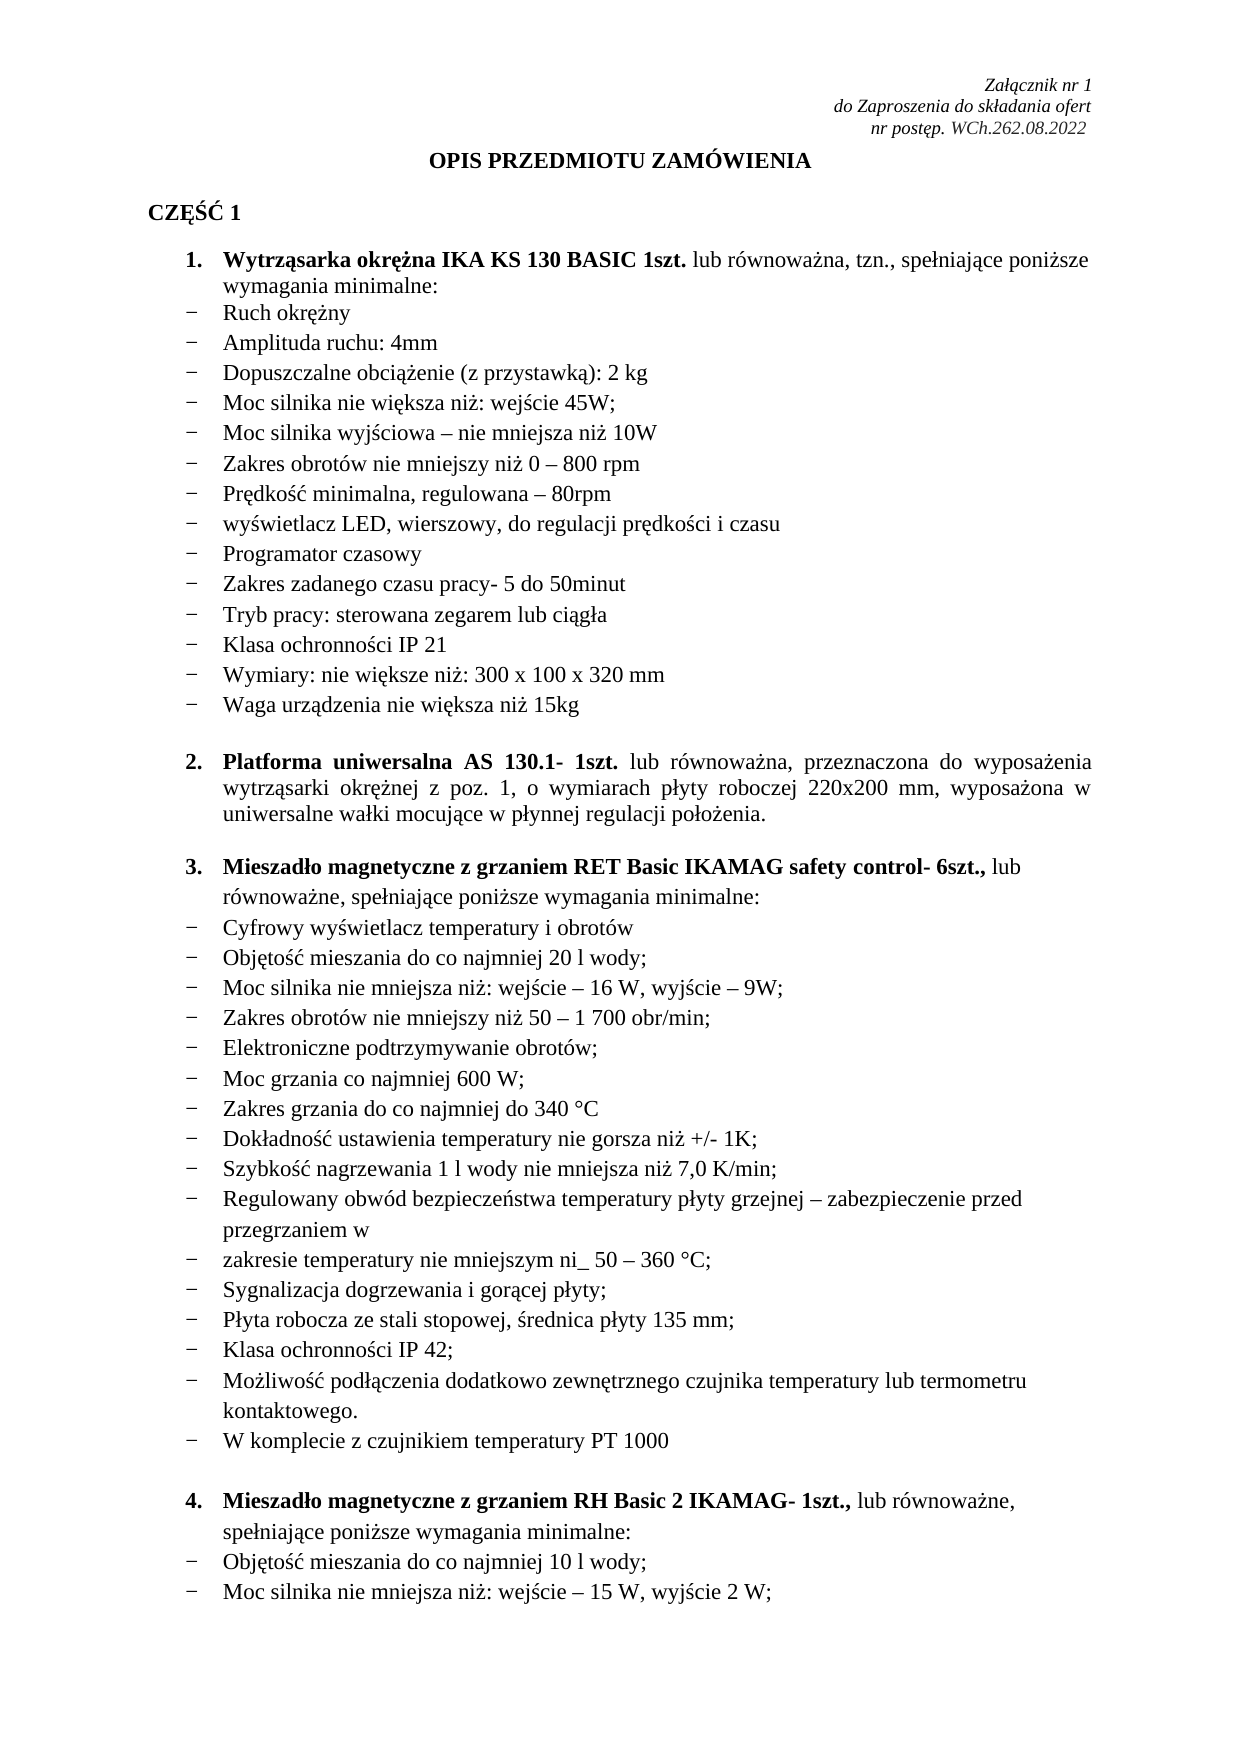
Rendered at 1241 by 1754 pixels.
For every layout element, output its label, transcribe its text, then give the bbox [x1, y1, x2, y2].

list Zakres grzania do co najmniej do [185, 1095, 1093, 1121]
list Mieszadło magnetyczne z grzaniem RET Basic IKAMAG safety control- 6szt., lub równoważne, spełniające poniższe wymagania minimalne: [185, 853, 1093, 910]
list Zakres obrotów nie mniejszy niż 50 – 1 700 obr/min; [185, 1004, 1093, 1031]
list Możliwość podłączenia dodatkowo zewnętrznego czujnika temperatury lub termometru kontaktowego. [185, 1367, 1093, 1423]
list Objętość mieszania do co najmniej wody; [185, 1548, 1093, 1574]
list Klasa ochronności IP 42; [185, 1337, 1093, 1363]
list Regulowany obwód bezpieczeństwa temperatury płyty grzejnej – zabezpieczenie przed przegrzaniem w [185, 1186, 1093, 1242]
list Platforma uniwersalna AS 130.1- 1szt. lub równoważna, przeznaczona do wyposażenia wytrząsarki okrężnej z poz. 1, o wymiarach płyty roboczej 220x200 mm, wyposażona w uniwersalne wałki mocujące w płynnej regulacji położenia. [185, 748, 1093, 827]
list Zakres obrotów nie mniejszy niż 0 – 800 rpm [185, 449, 1093, 476]
list Moc silnika nie większa niż: wejście 45W; [185, 389, 1093, 416]
list Sygnalizacja dogrzewania i gorącej płyty; [185, 1276, 1093, 1302]
list Prędkość minimalna, regulowana – 80rpm [185, 480, 1093, 506]
list Zakres zadanego czasu pracy- 5 do 50minut [185, 570, 1093, 597]
list Płyta robocza ze stali stopowej, średnica płyty ; [185, 1306, 1093, 1333]
list Wytrząsarka okrężna IKA KS 130 BASIC 1szt. lub równoważna, tzn., spełniające poniższe wymagania minimalne: [185, 246, 1093, 298]
list Elektroniczne podtrzymywanie obrotów; [185, 1034, 1093, 1061]
list Amplituda ruchu: 4mm [185, 329, 1093, 355]
list Dokładność ustawienia temperatury nie gorsza niż +/- 1K; [185, 1125, 1093, 1151]
list Tryb pracy: sterowana zegarem lub ciągła [185, 601, 1093, 627]
list wyświetlacz LED, wierszowy, do regulacji prędkości i czasu [185, 510, 1093, 536]
list Cyfrowy wyświetlacz temperatury i obrotów [185, 914, 1093, 940]
list Wymiary: nie większe niż: 300 x 100 x 320 mm [185, 661, 1093, 687]
text CZĘŚĆ 1 [148, 199, 1093, 225]
list zakresie temperatury nie mniejszym ni_ 50 – ; [185, 1246, 1093, 1272]
list W komplecie z czujnikiem temperatury PT 1000 [185, 1427, 1093, 1453]
list Moc silnika nie mniejsza niż: wejście – 16 W, wyjście – 9W; [185, 974, 1093, 1000]
list Mieszadło magnetyczne z grzaniem RH Basic 2 IKAMAG- 1szt., lub równoważne, spełniające poniższe wymagania minimalne: [185, 1488, 1093, 1544]
list Moc silnika nie mniejsza niż: wejście – 15 W, wyjście 2 W; [185, 1578, 1093, 1604]
list Klasa ochronności IP 21 [185, 631, 1093, 657]
list Objętość mieszania do co najmniej wody; [185, 944, 1093, 970]
list Programator czasowy [185, 540, 1093, 567]
list Moc silnika wyjściowa – nie mniejsza niż 10W [185, 419, 1093, 446]
list Dopuszczalne obciążenie (z przystawką): 2 kg [185, 359, 1093, 385]
list Moc grzania co najmniej 600 W; [185, 1065, 1093, 1091]
list Szybkość nagrzewania wody nie mniejsza niż 7,0 K/min; [185, 1155, 1093, 1182]
list Waga urządzenia nie większa niż 15kg [185, 691, 1093, 718]
text OPIS PRZEDMIOTU ZAMÓWIENIA [148, 148, 1093, 174]
list Ruch okrężny [185, 298, 1093, 325]
